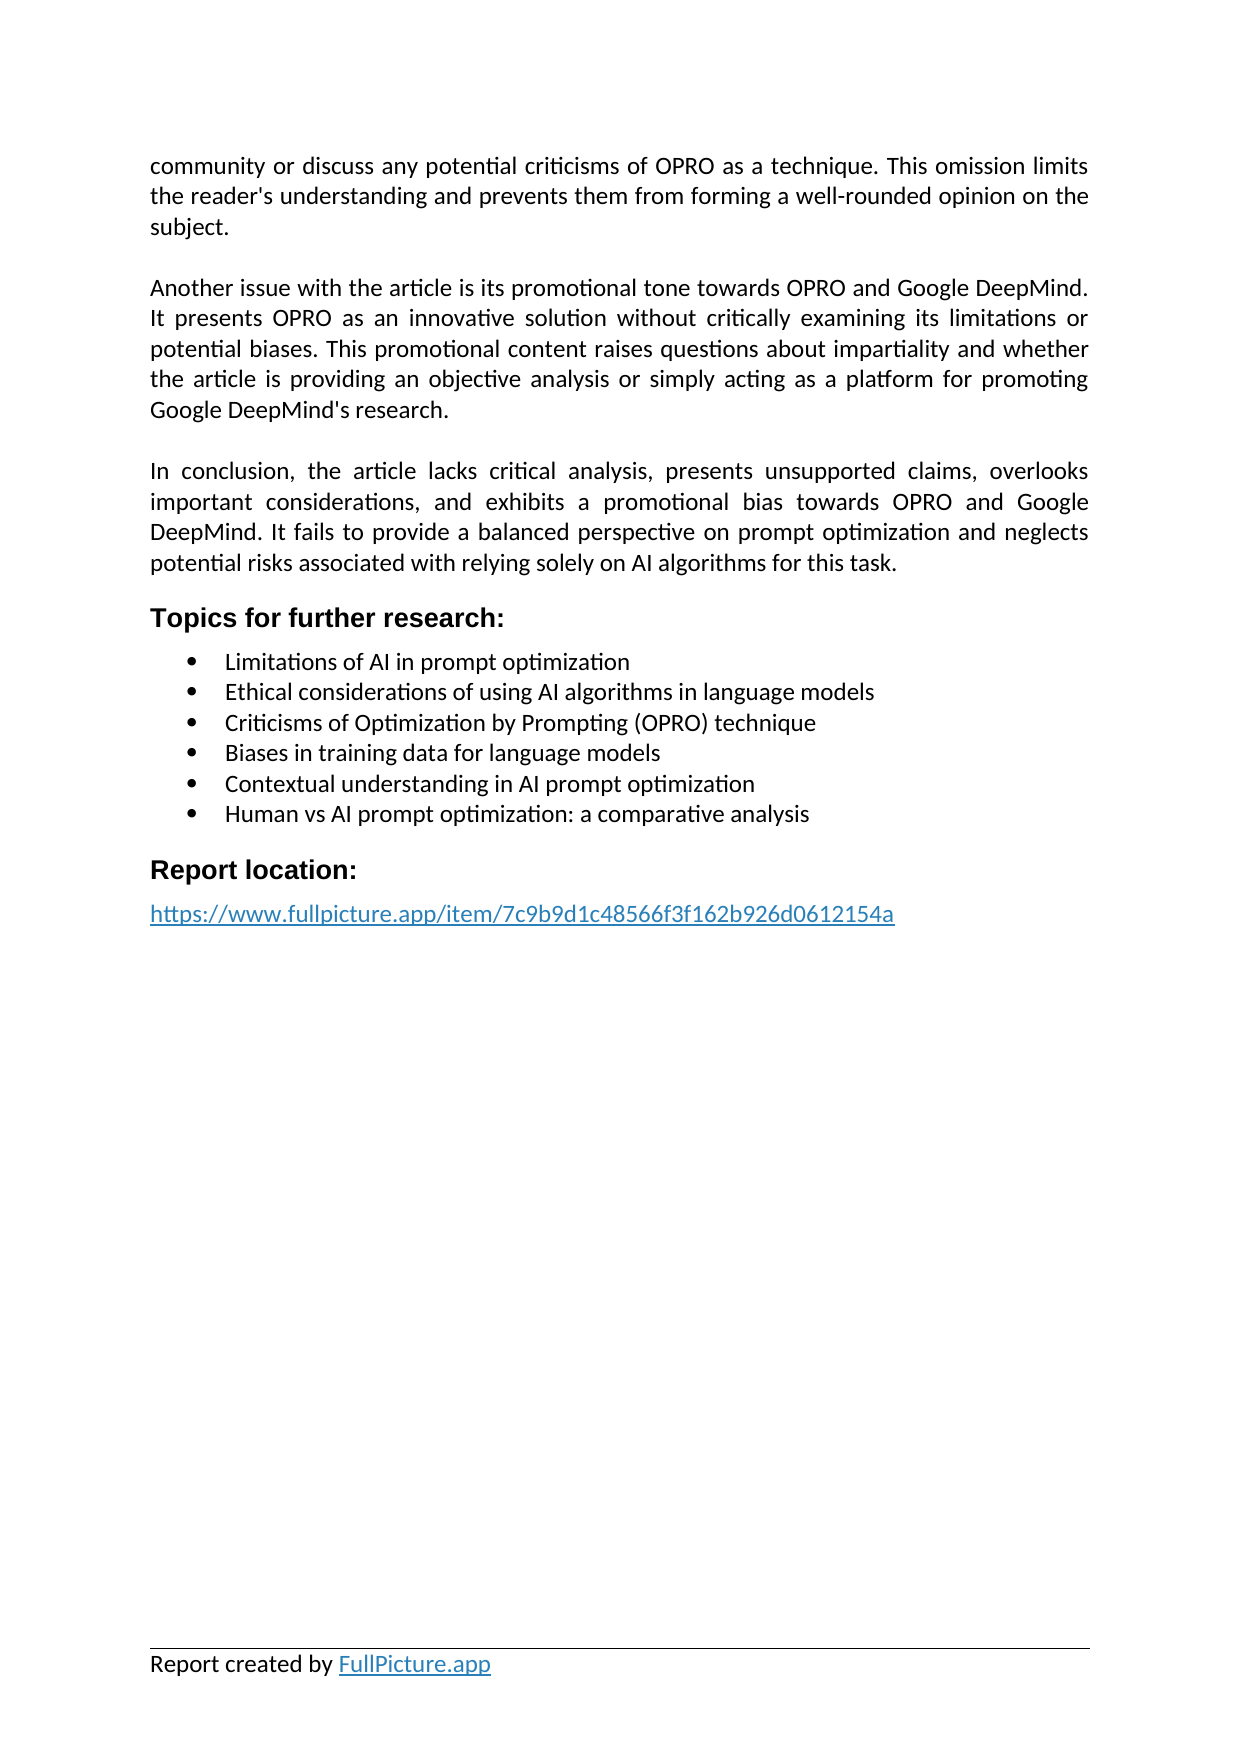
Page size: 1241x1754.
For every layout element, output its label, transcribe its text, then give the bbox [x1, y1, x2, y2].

list Biases in training data for language models [187, 738, 1090, 768]
subtitle Report location: [150, 854, 1090, 885]
list Ethical considerations of using AI algorithms in language models [187, 677, 1090, 707]
text Another issue with the article is its promotional tone towards OPRO and Google DeepMind. It presents OPRO as an innovative solution without critically examining its limitations or potential biases. This promotional content raises questions about impartiality and whether the article is providing an objective analysis or simply acting as a platform for promoting Google DeepMind's research. [150, 272, 1090, 425]
text https://www.fullpicture.app/item/7c9b9d1c48566f3f162b926d0612154a [150, 898, 1090, 928]
list Limitations of AI in prompt optimization [187, 646, 1090, 677]
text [150, 150, 1090, 242]
list Criticisms of Optimization by Prompting (OPRO) technique [187, 707, 1090, 738]
list Contextual understanding in AI prompt optimization [187, 768, 1090, 799]
text In conclusion, the article lacks critical analysis, presents unsupported claims, overlooks important considerations, and exhibits a promotional bias towards OPRO and Google DeepMind. It fails to provide a balanced perspective on prompt optimization and neglects potential risks associated with relying solely on AI algorithms for this task. [150, 455, 1090, 577]
list Human vs AI prompt optimization: a comparative analysis [187, 799, 1090, 829]
subtitle Topics for further research: [150, 602, 1090, 633]
